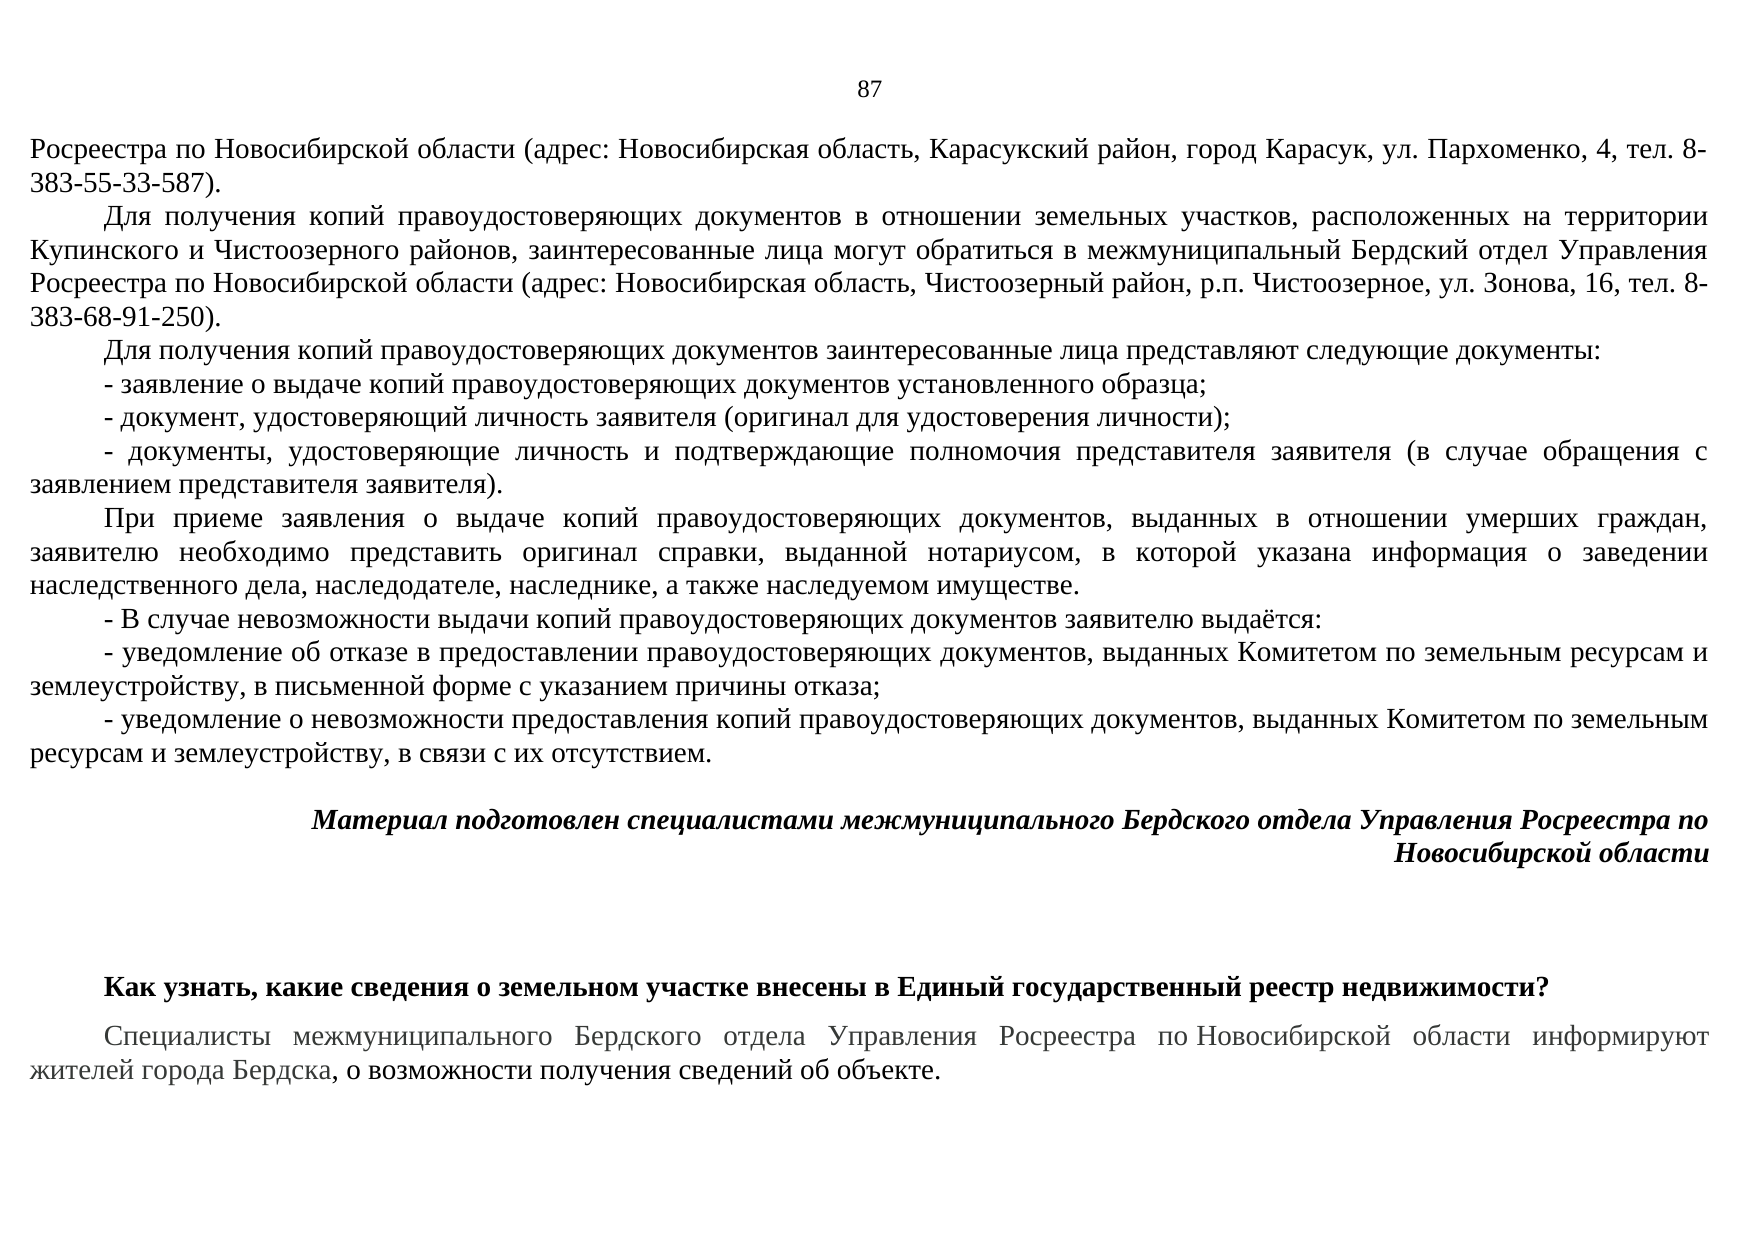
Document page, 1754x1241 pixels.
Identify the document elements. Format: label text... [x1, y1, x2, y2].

text Как узнать, какие сведения о земельном участке внесены в Единый государственный реестр недвижимости? [29, 969, 1709, 1003]
text Для получения копий правоудостоверяющих документов в отношении земельных участков, расположенных на территории Купинского и Чистоозерного районов, заинтересованные лица могут обратиться в межмуниципальный Бердский отдел Управления Росреестра по Новосибирской области (адрес: Новосибирская область, Чистоозерный район, р.п. Чистоозерное, ул. Зонова, 16, тел. 8-383-68-91-250). [29, 198, 1709, 332]
text - уведомление о невозможности предоставления копий правоудостоверяющих документов, выданных Комитетом по земельным ресурсам и землеустройству, в связи с их отсутствием. [29, 701, 1709, 768]
text Специалисты межмуниципального Бердского отдела Управления Росреестра по Новосибирской области информируют жителей города Бердска, о возможности получения сведений об объекте. [29, 1018, 1709, 1086]
text Для получения копий правоудостоверяющих документов заинтересованные лица представляют следующие документы: [29, 332, 1709, 366]
text - документ, удостоверяющий личность заявителя (оригинал для удостоверения личности); [29, 399, 1709, 433]
text - В случае невозможности выдачи копий правоудостоверяющих документов заявителю выдаётся: [29, 601, 1709, 634]
text - уведомление об отказе в предоставлении правоудостоверяющих документов, выданных Комитетом по земельным ресурсам и землеустройству, в письменной форме с указанием причины отказа; [29, 634, 1709, 701]
text Материал подготовлен специалистами межмуниципального Бердского отдела Управления Росреестра по Новосибирской области [29, 802, 1709, 869]
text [29, 131, 1709, 198]
text - заявление о выдаче копий правоудостоверяющих документов установленного образца; [29, 366, 1709, 399]
text - документы, удостоверяющие личность и подтверждающие полномочия представителя заявителя (в случае обращения с заявлением представителя заявителя). [29, 433, 1709, 500]
text При приеме заявления о выдаче копий правоудостоверяющих документов, выданных в отношении умерших граждан, заявителю необходимо представить оригинал справки, выданной нотариусом, в которой указана информация о заведении наследственного дела, наследодателе, наследнике, а также наследуемом имуществе. [29, 500, 1709, 601]
